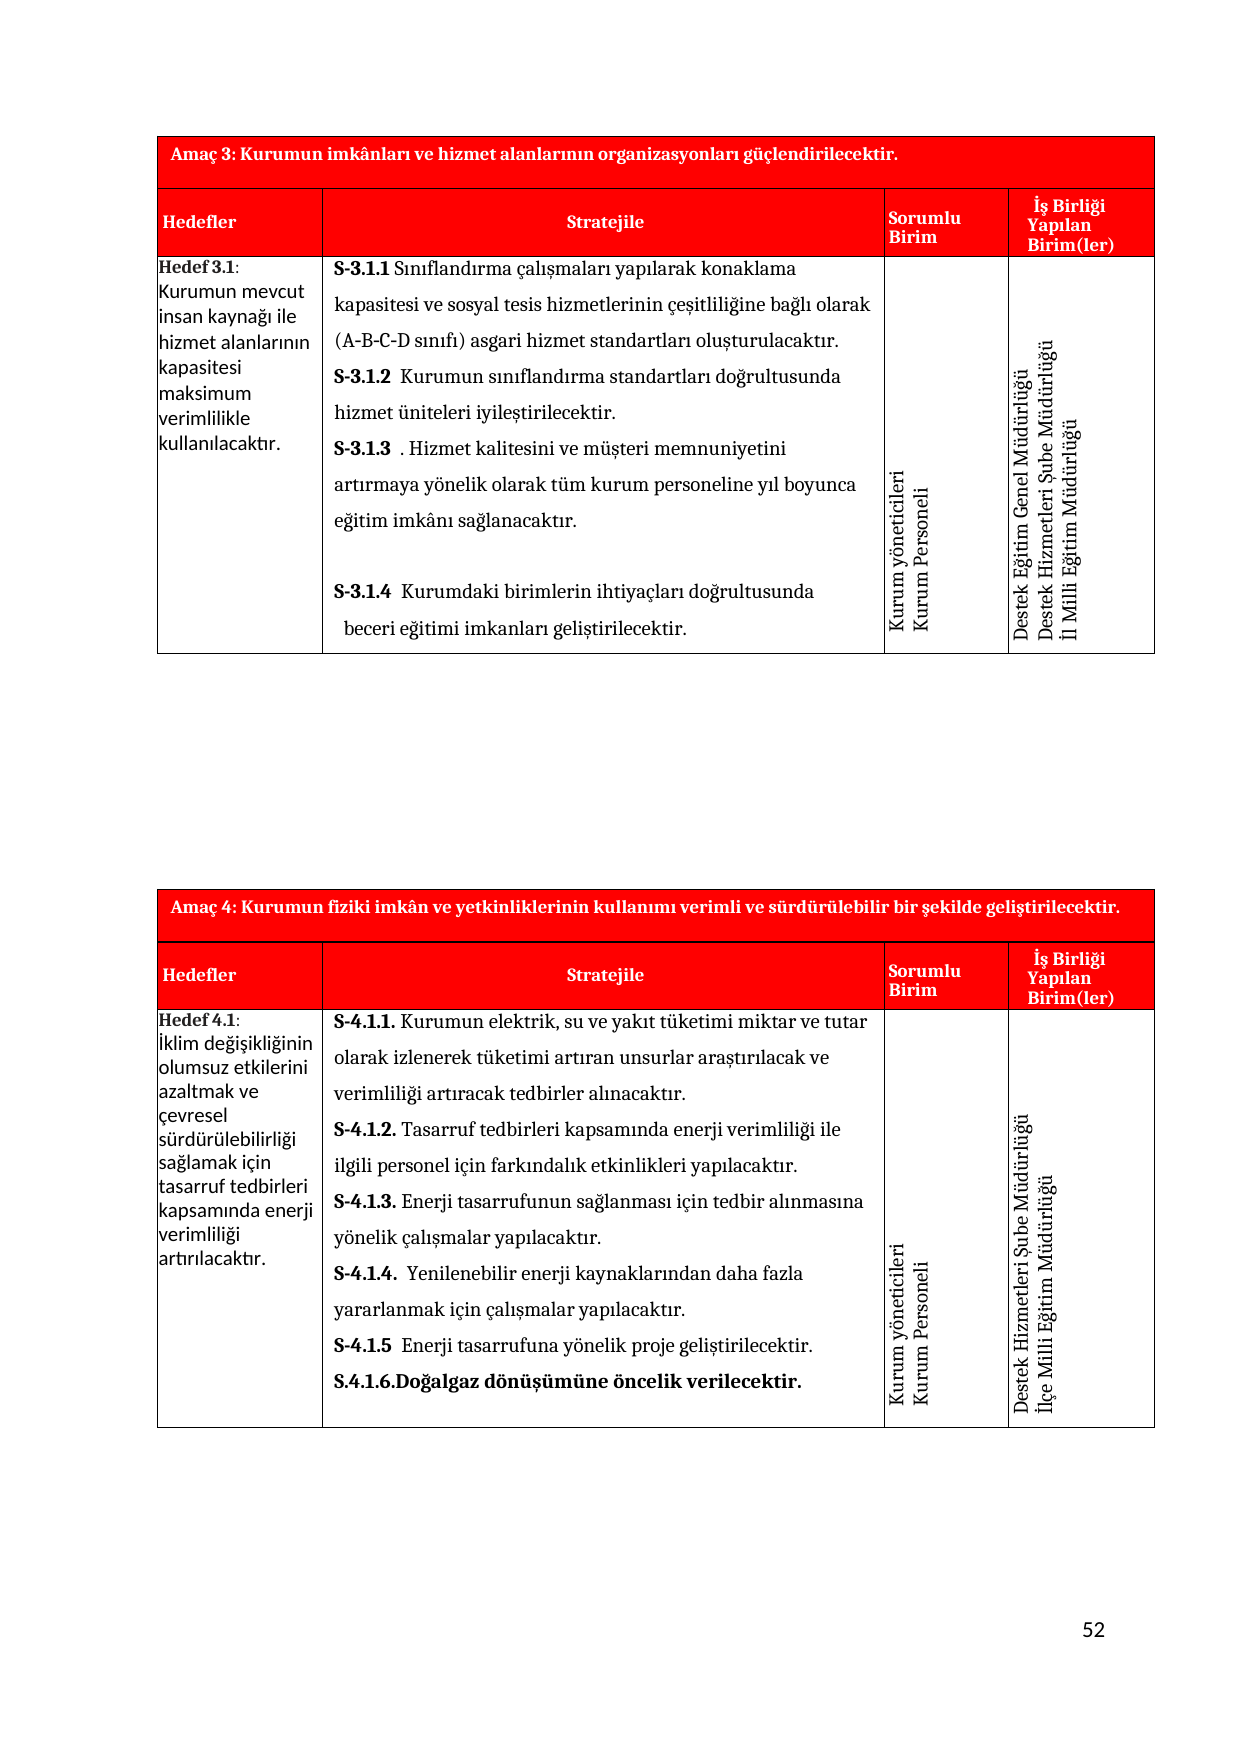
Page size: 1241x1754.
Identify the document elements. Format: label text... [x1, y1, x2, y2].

table_header Amaç 4: Kurumun fiziki imkân ve yetkinliklerinin kullanımı verimli ve sürdürülebilir bir şekilde geliştirilecektir. [158, 890, 1154, 941]
table_cell Hedef 3.1: Kurumun mevcut insan kaynağı ile hizmet alanlarının kapasitesi maksimum verimlilikle kullanılacaktır. [158, 257, 322, 653]
table_cell İş Birliği Yapılan Birim(ler) [1009, 943, 1154, 1009]
table_cell Destek Eğitim Genel Müdürlüğü Destek Hizmetleri Şube Müdürlüğü İl Milli Eğitim Müdürlüğü [1009, 257, 1154, 653]
table_cell Hedefler [158, 943, 322, 1009]
table_cell Sorumlu Birim [885, 943, 1008, 1009]
table_cell Stratejile [323, 189, 884, 256]
table_header Amaç 3: Kurumun imkânları ve hizmet alanlarının organizasyonları güçlendirilecektir. [158, 137, 1154, 188]
table_cell İş Birliği Yapılan Birim(ler) [1009, 189, 1154, 256]
table_cell S-3.1.1 Sınıflandırma çalışmaları yapılarak konaklama kapasitesi ve sosyal tesis hizmetlerinin çeşitliliğine bağlı olarak (A‐B‐C‐D sınıfı) asgari hizmet standartları oluşturulacaktır. S-3.1.2 Kurumun sınıflandırma standartları doğrultusunda hizmet üniteleri iyileştirilecektir. S-3.1.3 . Hizmet kalitesini ve müşteri memnuniyetini artırmaya yönelik olarak tüm kurum personeline yıl boyunca eğitim imkânı sağlanacaktır. S-3.1.4 Kurumdaki birimlerin ihtiyaçları doğrultusunda beceri eğitimi imkanları geliştirilecektir. [323, 257, 884, 653]
table_cell Kurum yöneticileri Kurum Personeli [885, 257, 1008, 653]
table_cell S-4.1.1. Kurumun elektrik, su ve yakıt tüketimi miktar ve tutar olarak izlenerek tüketimi artıran unsurlar araştırılacak ve verimliliği artıracak tedbirler alınacaktır. S-4.1.2. Tasarruf tedbirleri kapsamında enerji verimliliği ile ilgili personel için farkındalık etkinlikleri yapılacaktır. S-4.1.3. Enerji tasarrufunun sağlanması için tedbir alınmasına yönelik çalışmalar yapılacaktır. S-4.1.4. Yenilenebilir enerji kaynaklarından daha fazla yararlanmak için çalışmalar yapılacaktır. S-4.1.5 Enerji tasarrufuna yönelik proje geliştirilecektir. S.4.1.6.Doğalgaz dönüşümüne öncelik verilecektir. [323, 1010, 884, 1427]
table_cell Hedef 4.1: İklim değişikliğinin olumsuz etkilerini azaltmak ve çevresel sürdürülebilirliği sağlamak için tasarruf tedbirleri kapsamında enerji verimliliği artırılacaktır. [158, 1010, 322, 1427]
table_cell Stratejile [323, 943, 884, 1009]
table_cell Sorumlu Birim [885, 189, 1008, 256]
table_cell Kurum yöneticileri Kurum Personeli [885, 1010, 1008, 1427]
table_cell Hedefler [158, 189, 322, 256]
table_cell Destek Hizmetleri Şube Müdürlüğü İlçe Milli Eğitim Müdürlüğü [1009, 1010, 1154, 1427]
